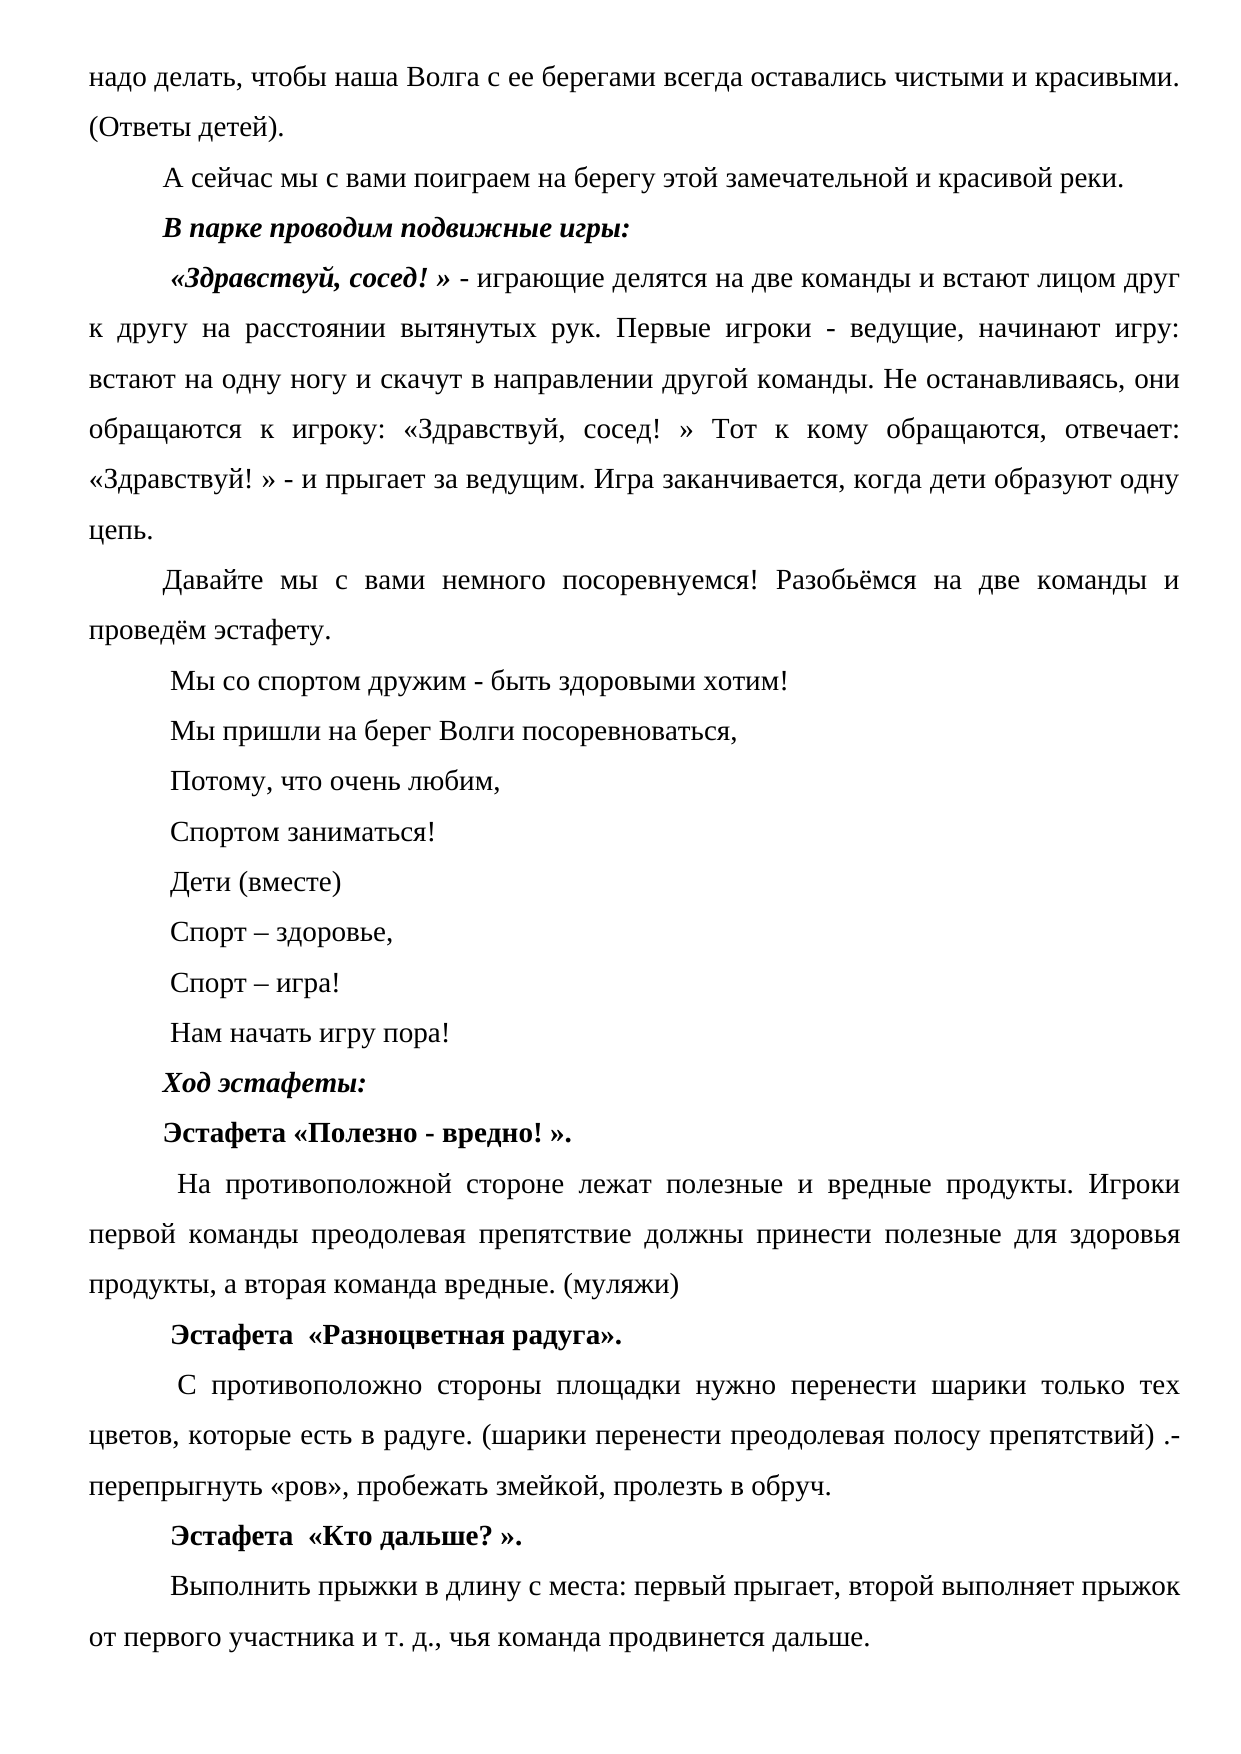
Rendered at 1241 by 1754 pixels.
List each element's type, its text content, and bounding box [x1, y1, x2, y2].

text Спорт – игра! [89, 965, 1181, 998]
text Эстафета «Кто дальше? ». [89, 1518, 1181, 1552]
text Спортом заниматься! [89, 814, 1181, 847]
text Дети (вместе) [89, 864, 1181, 898]
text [89, 59, 1181, 143]
text Мы пришли на берег Волги посоревноваться, [89, 713, 1181, 747]
text «Здравствуй, сосед! » - играющие делятся на две команды и встают лицом друг к другу на расстоянии вытянутых рук. Первые игроки - ведущие, начинают игру: встают на одну ногу и скачут в направлении другой команды. Не останавливаясь, они обращаются к игроку: «Здравствуй, сосед! » Тот к кому обращаются, отвечает: «Здравствуй! » - и прыгает за ведущим. Игра заканчивается, когда дети образуют одну цепь. [89, 260, 1181, 545]
text Ход эстафеты: [89, 1065, 1181, 1099]
text А сейчас мы с вами поиграем на берегу этой замечательной и красивой реки. [89, 160, 1181, 193]
text Спорт – здоровье, [89, 914, 1181, 948]
text Давайте мы с вами немного посоревнуемся! Разобьёмся на две команды и проведём эстафету. [89, 562, 1181, 646]
text Выполнить прыжки в длину с места: первый прыгает, второй выполняет прыжок от первого участника и т. д., чья команда продвинется дальше. [89, 1568, 1181, 1652]
text С противоположно стороны площадки нужно перенести шарики только тех цветов, которые есть в радуге. (шарики перенести преодолевая полосу препятствий) .- перепрыгнуть «ров», пробежать змейкой, пролезть в обруч. [89, 1367, 1181, 1501]
text На противоположной стороне лежат полезные и вредные продукты. Игроки первой команды преодолевая препятствие должны принести полезные для здоровья продукты, а вторая команда вредные. (муляжи) [89, 1166, 1181, 1300]
text Нам начать игру пора! [89, 1015, 1181, 1048]
text В парке проводим подвижные игры: [89, 210, 1181, 243]
text Эстафета «Полезно - вредно! ». [89, 1116, 1181, 1149]
text Эстафета «Разноцветная радуга». [89, 1317, 1181, 1350]
text Потому, что очень любим, [89, 763, 1181, 797]
text Мы со спортом дружим - быть здоровыми хотим! [89, 663, 1181, 696]
